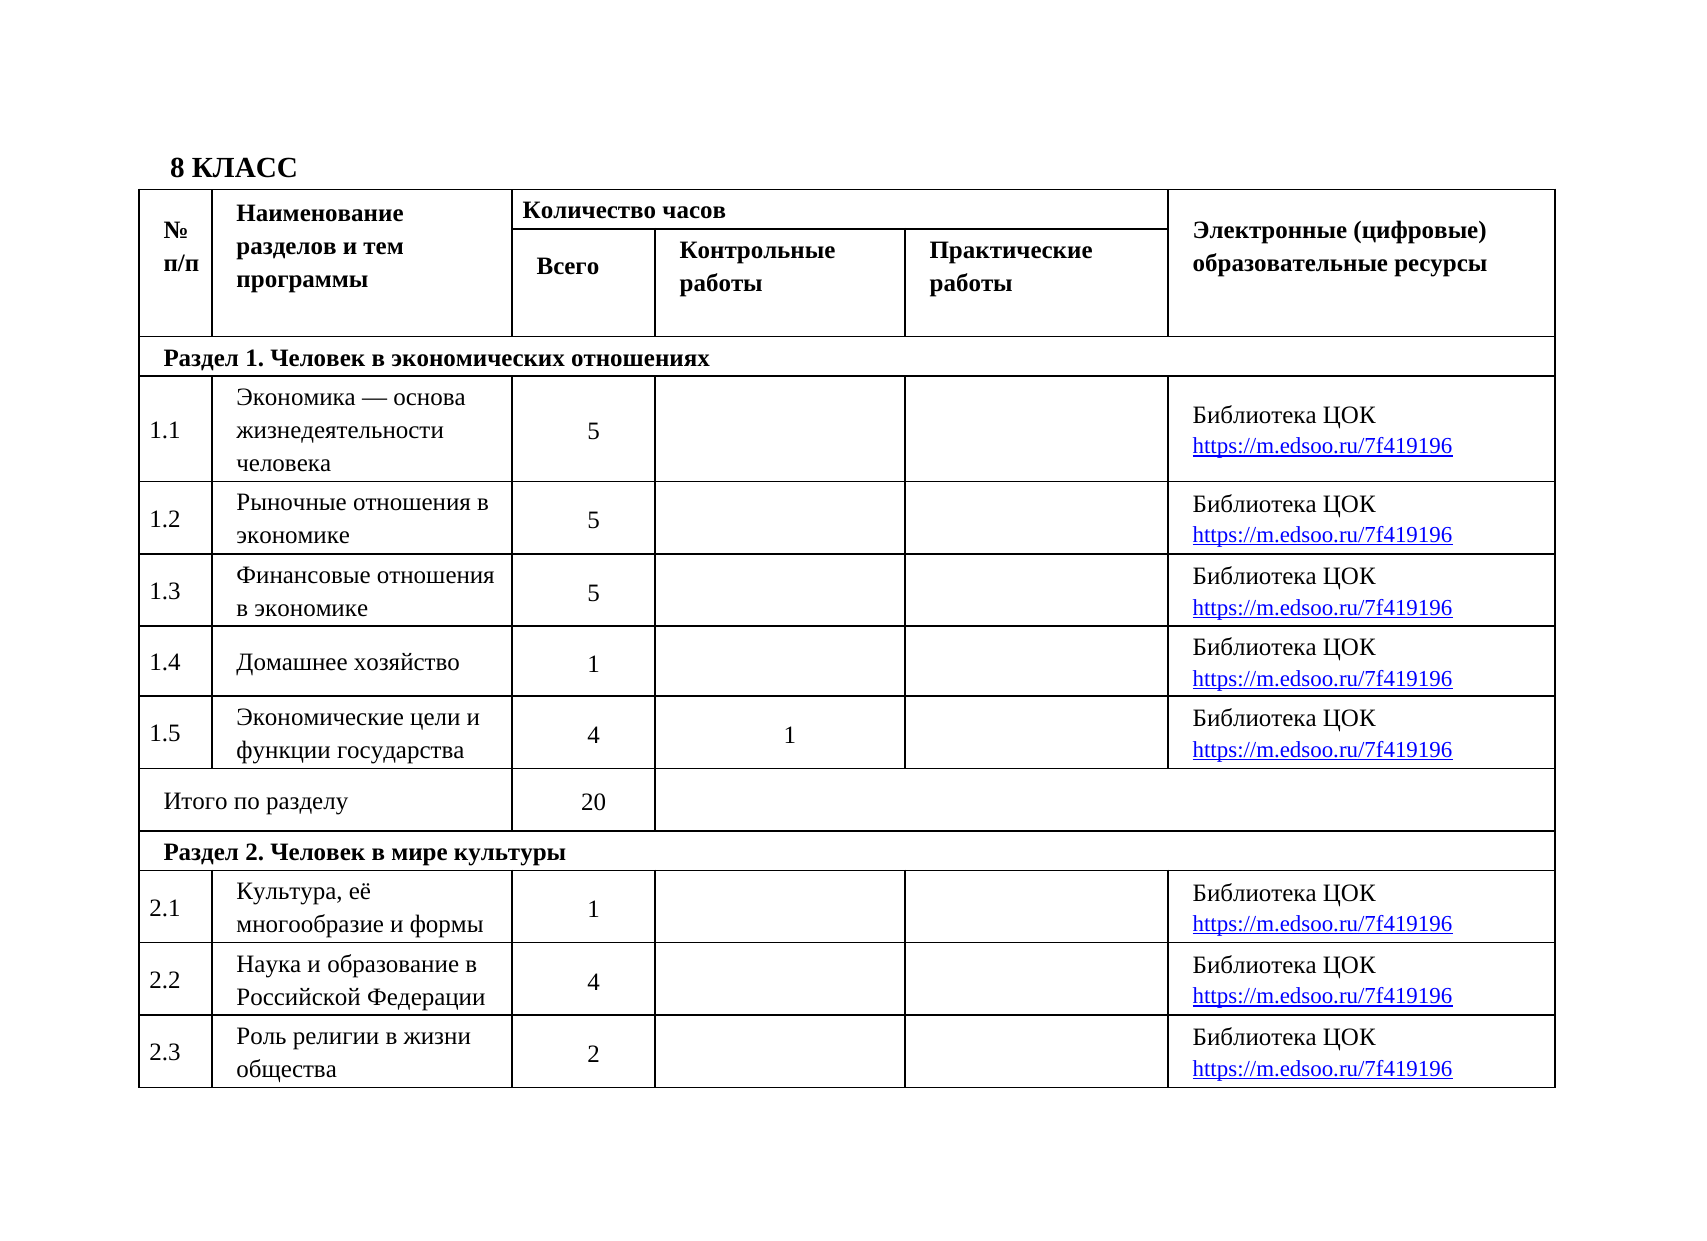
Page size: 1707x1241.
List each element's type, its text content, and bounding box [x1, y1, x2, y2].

table_cell Контрольные работы [656, 230, 904, 336]
table_cell [906, 871, 1167, 942]
table_cell Рыночные отношения в экономике [213, 482, 511, 553]
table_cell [1169, 1016, 1554, 1087]
table_cell 20 [513, 769, 654, 830]
table_cell 4 [513, 943, 654, 1014]
table_cell 1 [513, 871, 654, 942]
table_cell [906, 697, 1167, 767]
table_cell [906, 943, 1167, 1014]
table_cell Роль религии в жизни общества [213, 1016, 511, 1087]
table_cell [656, 943, 904, 1014]
table_cell 1 [656, 697, 904, 767]
table_cell Библиотека ЦОК https://m.edsoo.ru/7f419196 [1169, 697, 1554, 767]
table_cell [656, 769, 1554, 830]
table_header Наименование разделов и тем программы [213, 190, 511, 336]
table_cell Библиотека ЦОК https://m.edsoo.ru/7f419196 [1169, 871, 1554, 942]
table_cell Всего [513, 230, 654, 336]
table_cell 2.3 [140, 1016, 211, 1087]
table_cell Библиотека ЦОК https://m.edsoo.ru/7f419196 [1169, 377, 1554, 481]
table_cell 1.4 [140, 627, 211, 695]
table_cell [1169, 943, 1554, 1014]
table_cell Итого по разделу [140, 769, 511, 830]
table_cell 2.2 [140, 943, 211, 1014]
table_cell 4 [513, 697, 654, 767]
table_header № п/п [140, 190, 211, 336]
table_cell 1.2 [140, 482, 211, 553]
table_cell Наука и образование в Российской Федерации [213, 943, 511, 1014]
table_cell [906, 377, 1167, 481]
table_cell Практические работы [906, 230, 1167, 336]
table_cell Библиотека ЦОК https://m.edsoo.ru/7f419196 [1169, 627, 1554, 695]
table_cell 1.3 [140, 555, 211, 625]
table_cell [906, 1016, 1167, 1087]
table_cell [656, 1016, 904, 1087]
table_cell 5 [513, 482, 654, 553]
table_cell Экономика — основа жизнедеятельности человека [213, 377, 511, 481]
table_cell Культура, её многообразие и формы [213, 871, 511, 942]
table_cell [906, 482, 1167, 553]
table_cell [906, 627, 1167, 695]
table_cell Финансовые отношения в экономике [213, 555, 511, 625]
table_cell Домашнее хозяйство [213, 627, 511, 695]
table_cell 2 [513, 1016, 654, 1087]
table_cell [656, 871, 904, 942]
table_cell 1.5 [140, 697, 211, 767]
table_cell Раздел 1. Человек в экономических отношениях [140, 337, 1554, 375]
table_cell [906, 555, 1167, 625]
table_cell Раздел 2. Человек в мире культуры [140, 832, 1554, 869]
table_cell 1 [513, 627, 654, 695]
table_cell 1.1 [140, 377, 211, 481]
table_cell 2.1 [140, 871, 211, 942]
table_cell Экономические цели и функции государства [213, 697, 511, 767]
table_cell Библиотека ЦОК https://m.edsoo.ru/7f419196 [1169, 555, 1554, 625]
table_cell 5 [513, 555, 654, 625]
table_cell [656, 555, 904, 625]
table_header Количество часов [513, 190, 1167, 228]
table_cell [656, 482, 904, 553]
table_cell Библиотека ЦОК https://m.edsoo.ru/7f419196 [1169, 482, 1554, 553]
text 8 КЛАСС [162, 150, 1557, 183]
table_header Электронные (цифровые) образовательные ресурсы [1169, 190, 1554, 336]
table_cell [656, 377, 904, 481]
table_cell [656, 627, 904, 695]
table_cell 5 [513, 377, 654, 481]
